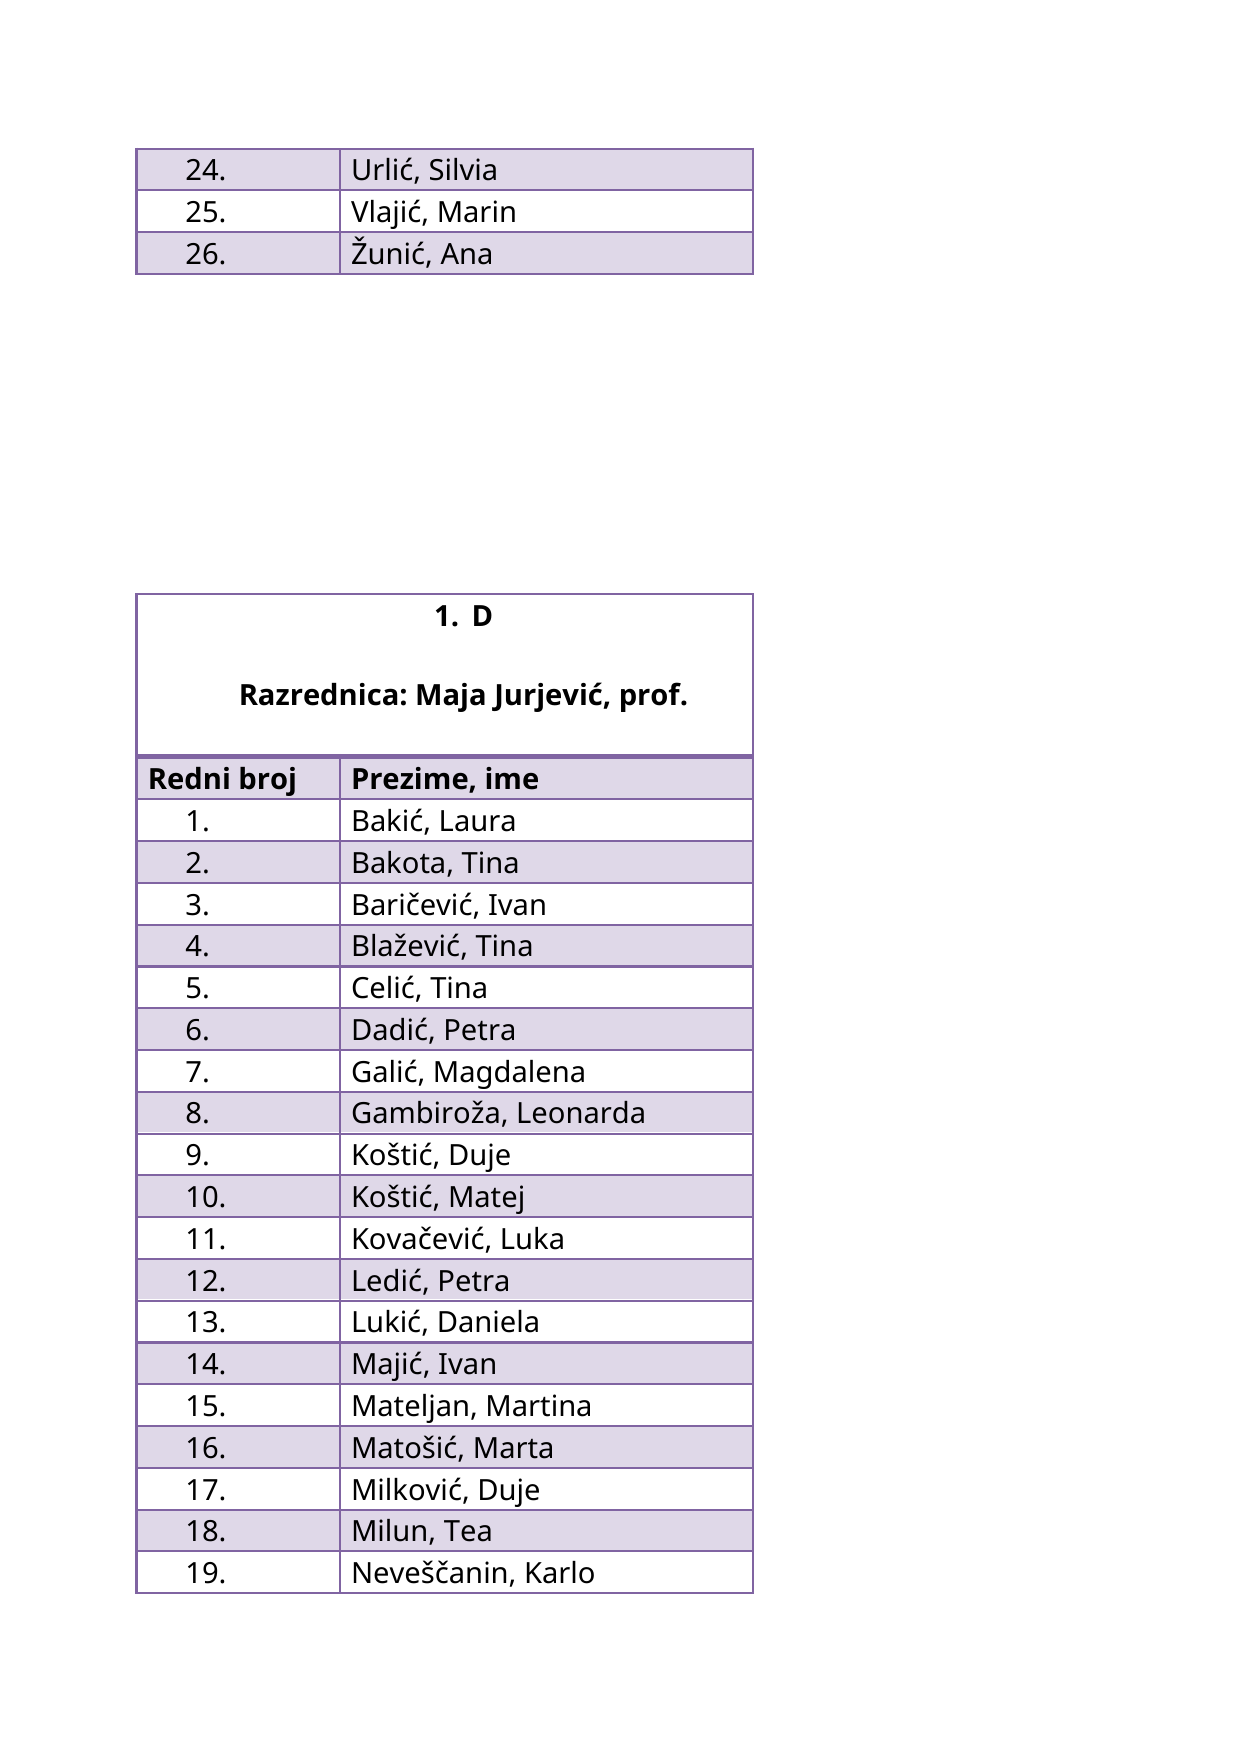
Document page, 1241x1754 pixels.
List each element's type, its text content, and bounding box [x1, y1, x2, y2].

table_cell Neveščanin, Karlo [341, 1552, 752, 1592]
table_cell [138, 1302, 339, 1341]
table_cell Bakić, Laura [341, 800, 752, 840]
table_cell Matošić, Marta [341, 1427, 752, 1467]
table_cell [138, 1385, 339, 1425]
table_cell [138, 1469, 339, 1508]
table_cell [138, 1135, 339, 1174]
table_cell [138, 1051, 339, 1091]
table_cell [138, 1552, 339, 1592]
table_cell Urlić, Silvia [341, 150, 752, 189]
table_cell [138, 1427, 339, 1467]
table_cell Galić, Magdalena [341, 1051, 752, 1091]
table_cell [138, 968, 339, 1007]
table_cell Prezime, ime [341, 759, 752, 798]
table_cell [138, 233, 339, 273]
table_cell [138, 1218, 339, 1258]
table_cell Milun, Tea [341, 1511, 752, 1550]
table_cell Baričević, Ivan [341, 884, 752, 924]
table_cell [138, 842, 339, 882]
table_cell Redni broj [138, 759, 339, 798]
table_cell Dadić, Petra [341, 1009, 752, 1049]
table_cell Koštić, Duje [341, 1135, 752, 1174]
table_cell Celić, Tina [341, 968, 752, 1007]
table_cell [138, 1511, 339, 1550]
table_cell Blažević, Tina [341, 926, 752, 965]
table_header D Razrednica: Maja Jurjević, prof. [138, 595, 752, 754]
table_cell [138, 926, 339, 965]
table_cell Vlajić, Marin [341, 191, 752, 231]
table_cell [138, 1176, 339, 1216]
table_cell Milković, Duje [341, 1469, 752, 1508]
table_cell Mateljan, Martina [341, 1385, 752, 1425]
table_cell Kovačević, Luka [341, 1218, 752, 1258]
table_cell Gambiroža, Leonarda [341, 1093, 752, 1132]
table_cell Lukić, Daniela [341, 1302, 752, 1341]
table_cell Majić, Ivan [341, 1344, 752, 1383]
table_cell [138, 150, 339, 189]
table_cell Bakota, Tina [341, 842, 752, 882]
table_cell [138, 1009, 339, 1049]
table_cell Žunić, Ana [341, 233, 752, 273]
table_cell [138, 800, 339, 840]
table_cell [138, 884, 339, 924]
table_cell [138, 1344, 339, 1383]
table_cell [138, 1260, 339, 1299]
table_cell Ledić, Petra [341, 1260, 752, 1299]
table_cell [138, 191, 339, 231]
table_cell Koštić, Matej [341, 1176, 752, 1216]
table_cell [138, 1093, 339, 1132]
